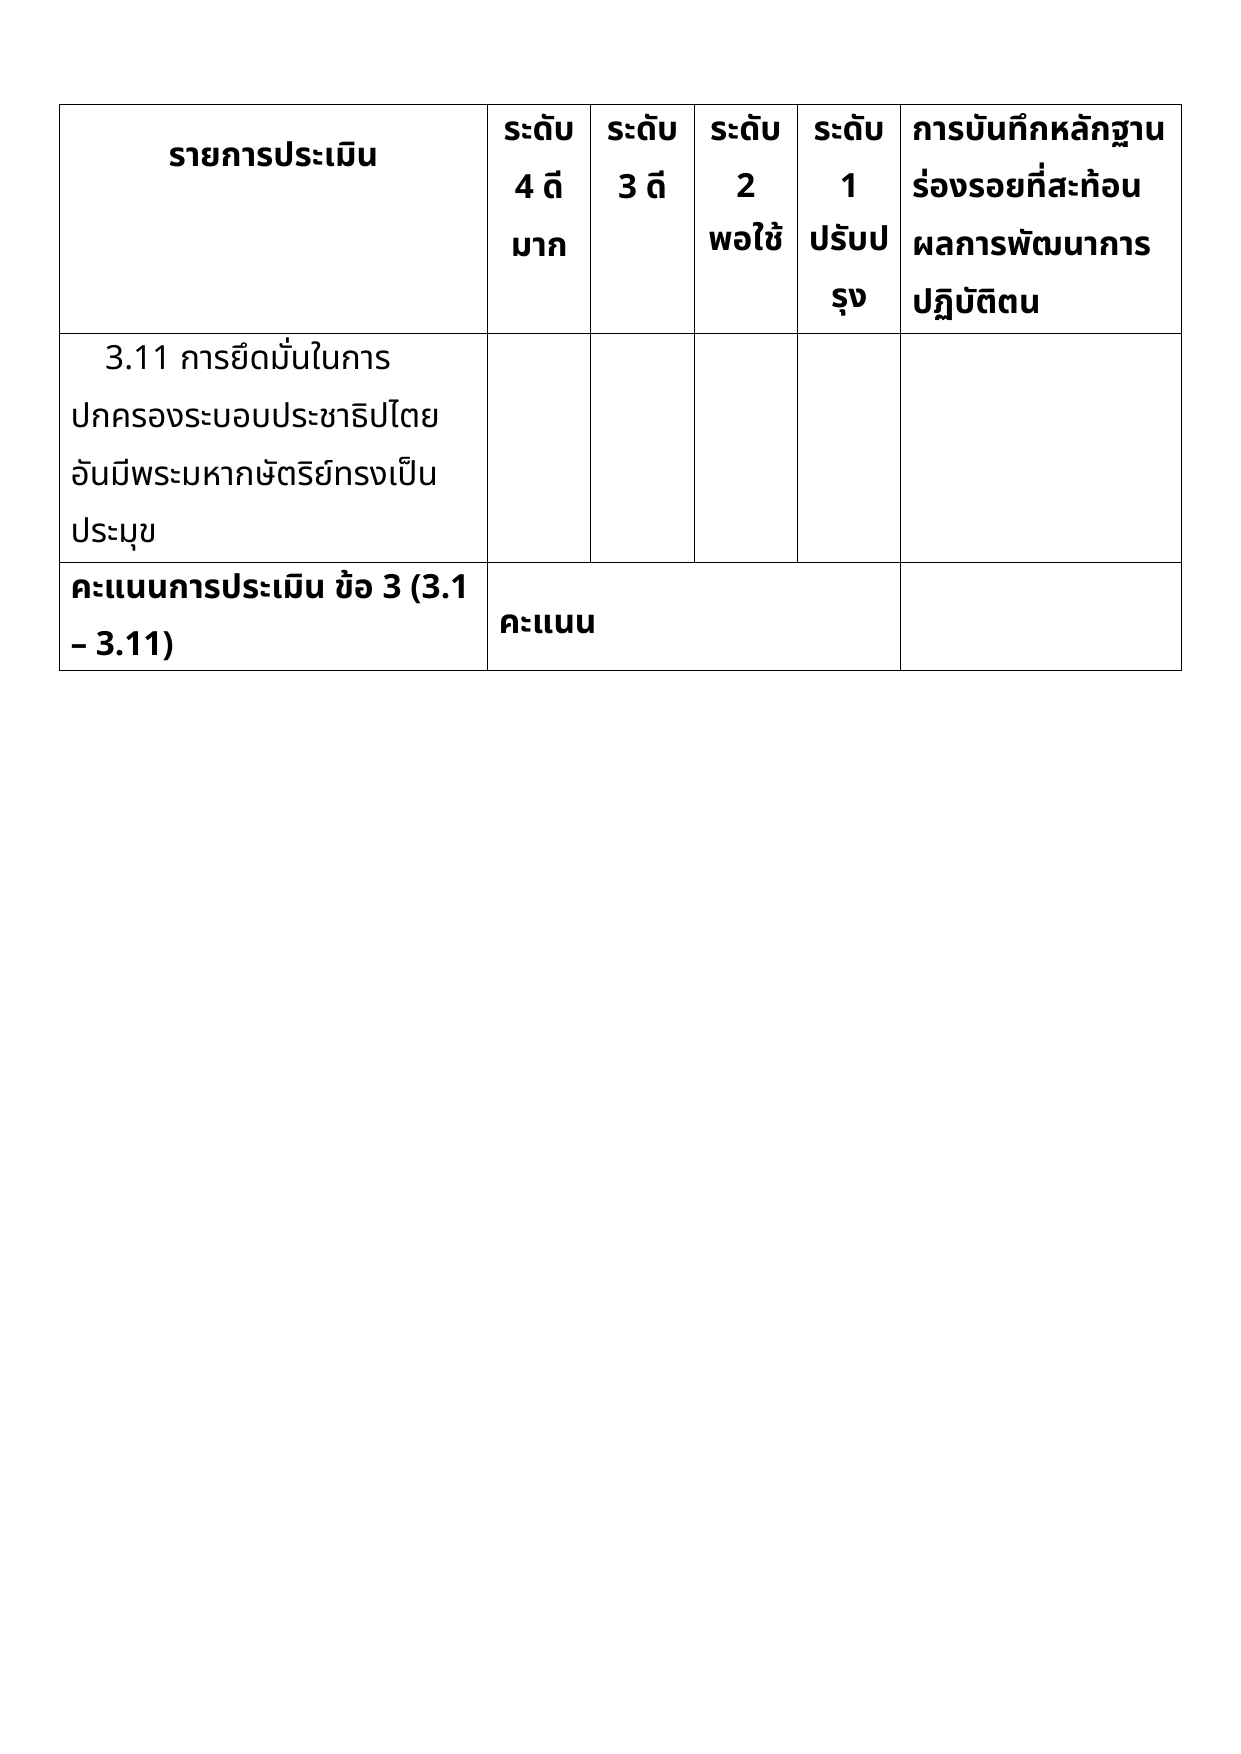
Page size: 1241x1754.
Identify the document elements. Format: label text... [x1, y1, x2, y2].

table_cell [591, 334, 694, 562]
table_cell 3.11 การยึดมั่นในการปกครองระบอบประชาธิปไตยอันมีพระมหากษัตริย์ทรงเป็นประมุข [60, 334, 487, 562]
table_cell [695, 334, 797, 562]
table_cell [901, 563, 1181, 669]
table_cell ระดับ 3 ดี [591, 105, 694, 332]
table_cell [901, 334, 1181, 562]
table_cell ระดับ 2 พอใช้ [695, 105, 797, 332]
table_cell คะแนน [488, 563, 900, 669]
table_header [901, 105, 1181, 332]
table_cell ระดับ 4 ดีมาก [488, 105, 590, 332]
table_header รายการประเมิน [60, 105, 487, 332]
table_cell คะแนนการประเมิน ข้อ 3 (3.1 – 3.11) [60, 563, 487, 669]
table_cell [798, 334, 900, 562]
table_cell ระดับ 1 ปรับปรุง [798, 105, 900, 332]
table_cell [488, 334, 590, 562]
